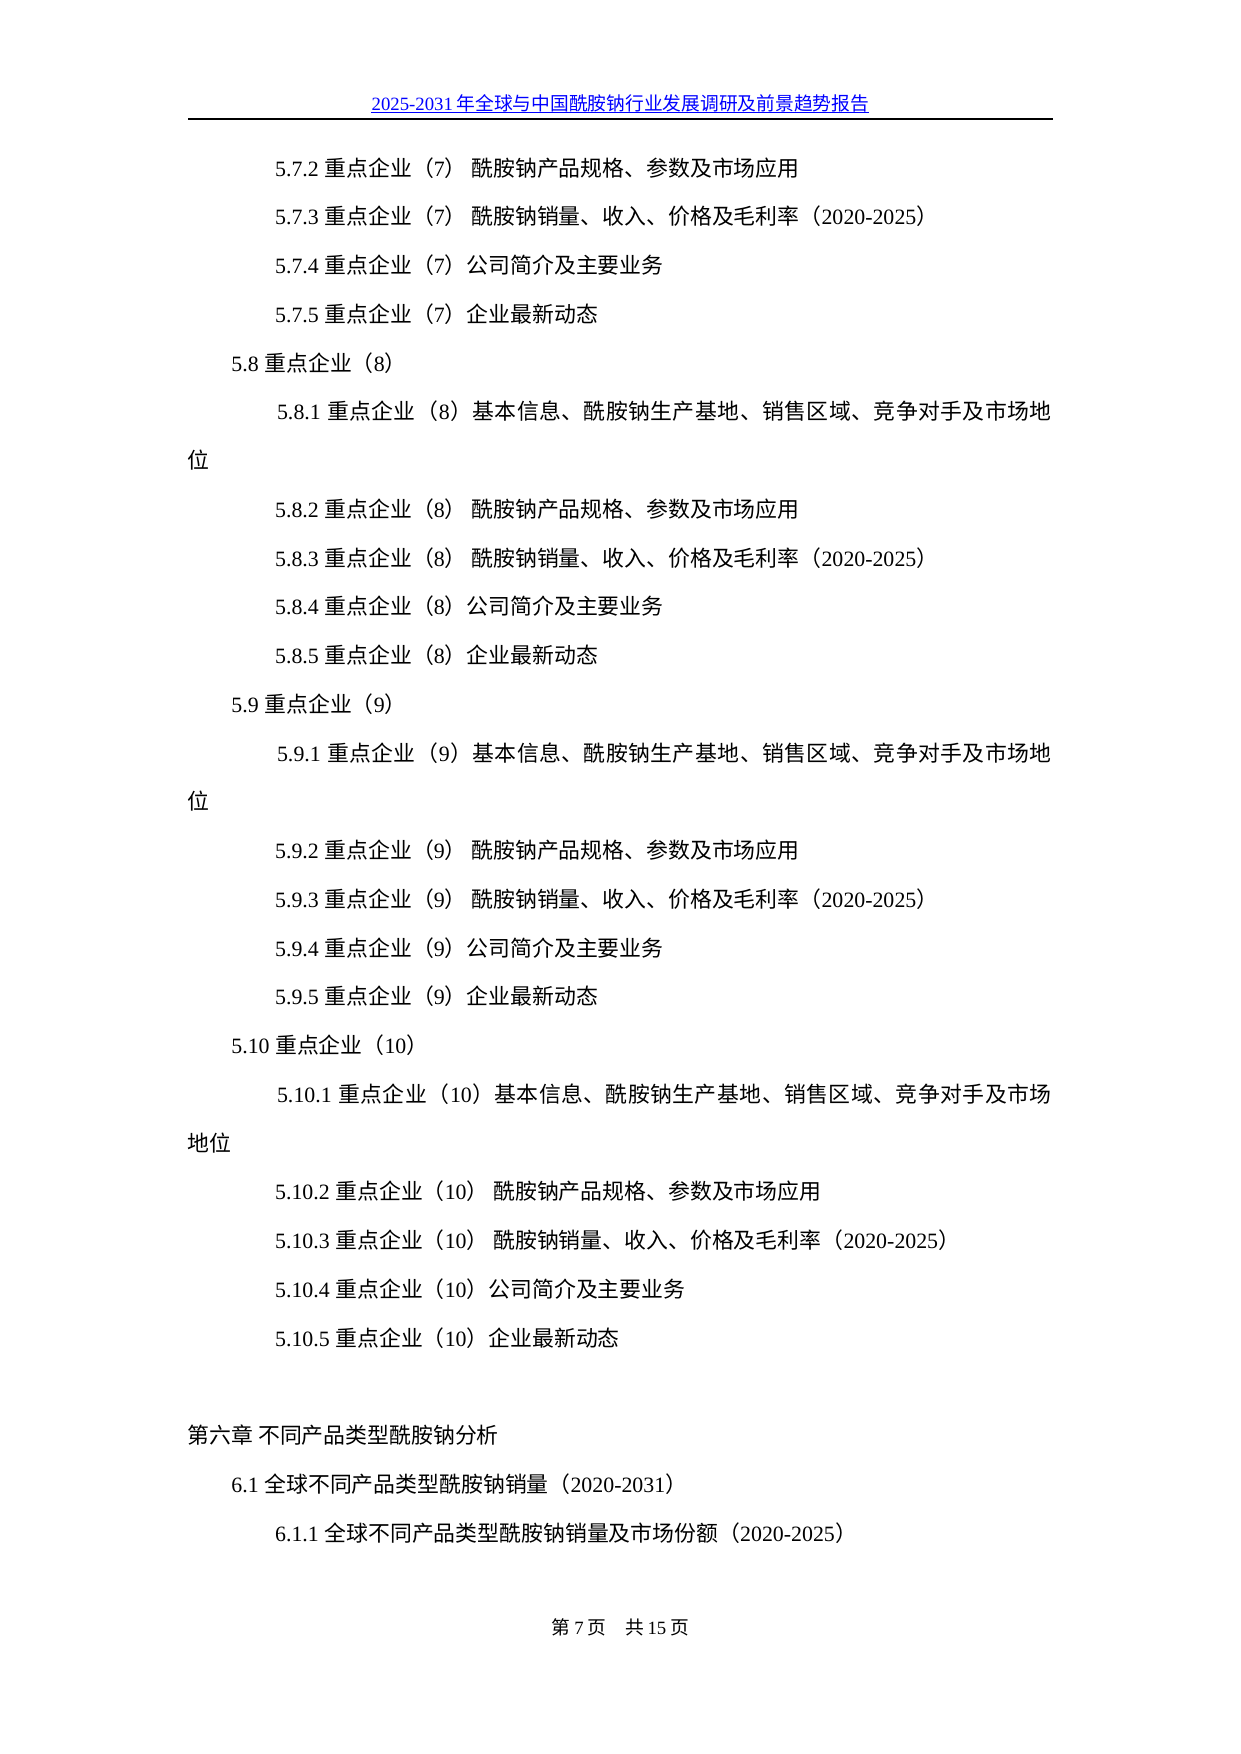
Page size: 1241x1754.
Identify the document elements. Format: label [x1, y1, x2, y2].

text [187, 150, 1053, 1548]
